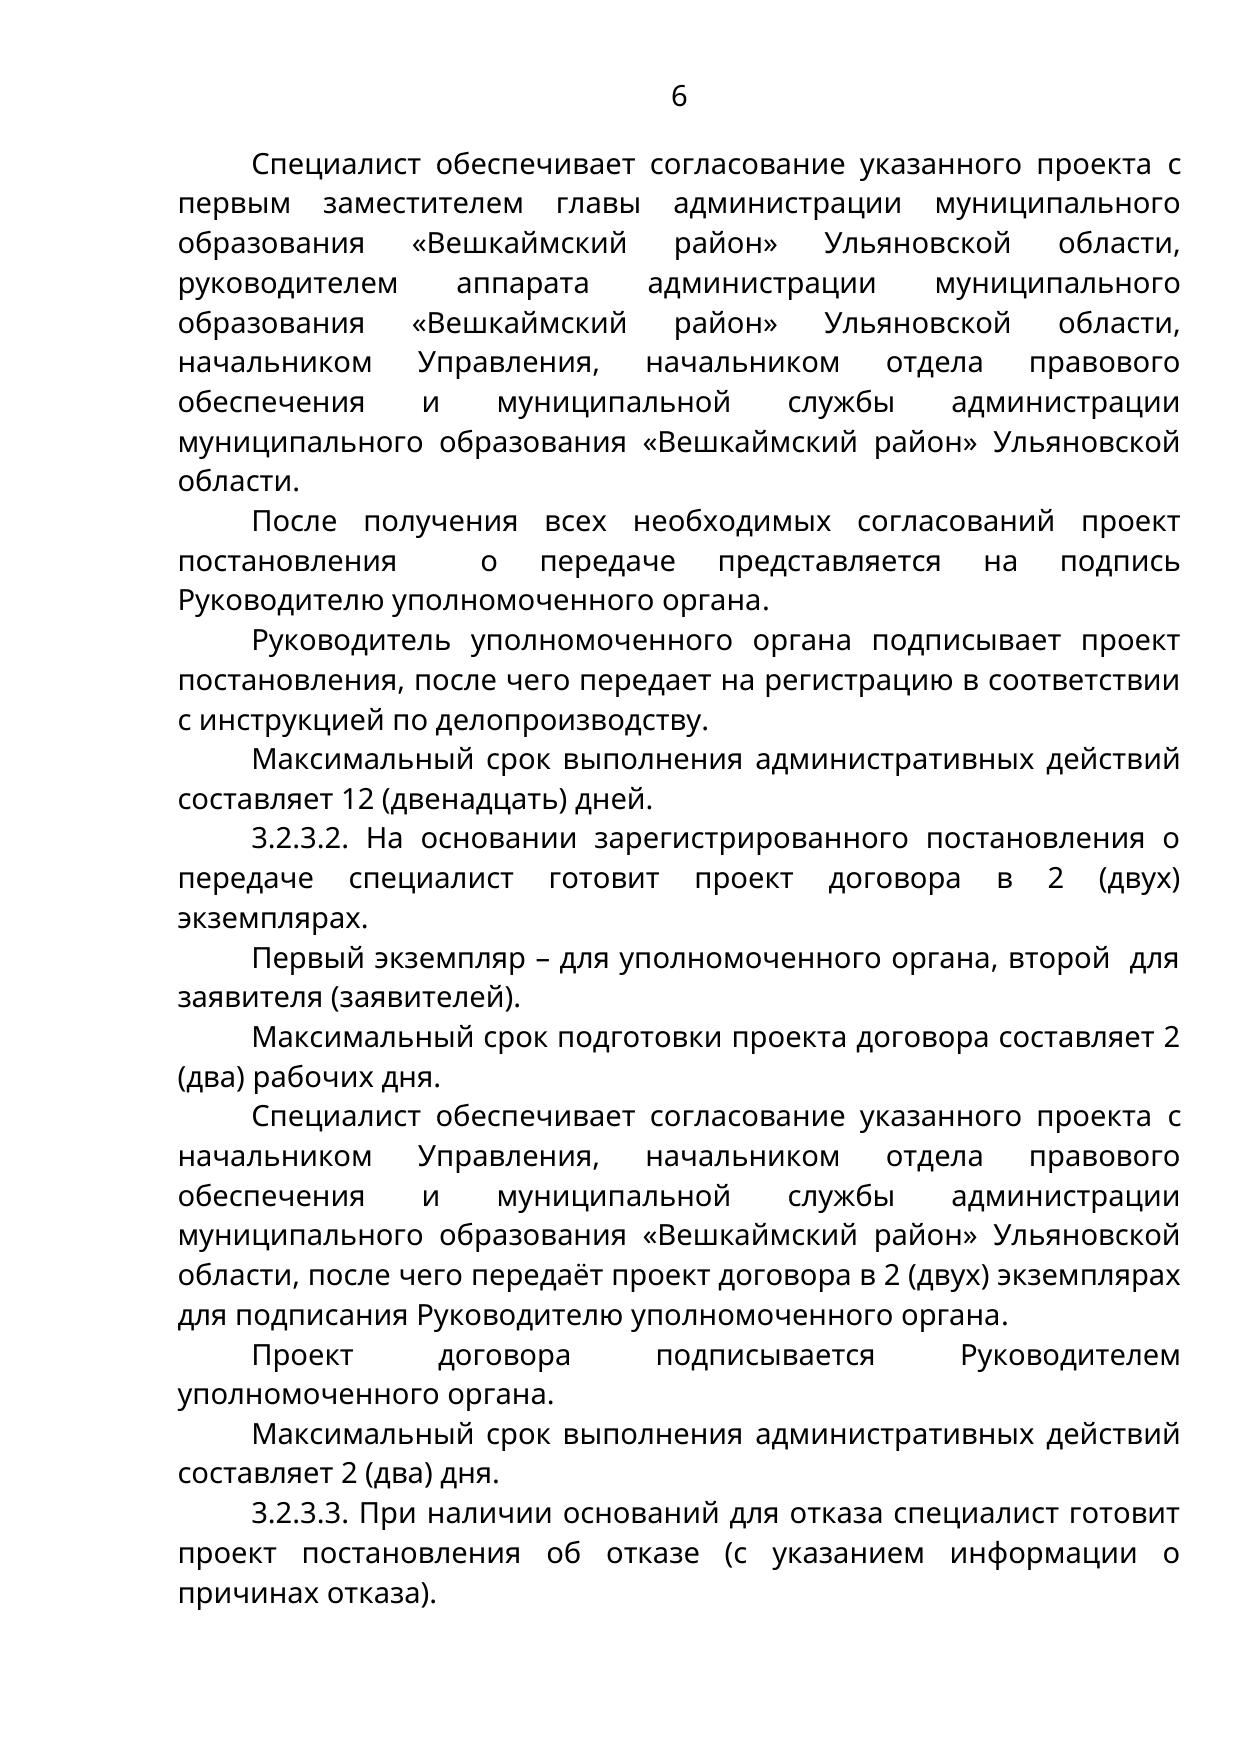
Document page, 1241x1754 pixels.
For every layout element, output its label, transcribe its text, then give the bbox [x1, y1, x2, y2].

text Проект договора подписывается Руководителем уполномоченного органа. [177, 1334, 1181, 1413]
text 3.2.3.3. При наличии оснований для отказа специалист готовит проект постановления об отказе (с указанием информации о причинах отказа). [177, 1492, 1181, 1612]
text После получения всех необходимых согласований проект постановления о передаче представляется на подпись Руководителю уполномоченного органа. [177, 500, 1181, 619]
text 3.2.3.2. На основании зарегистрированного постановления о передаче специалист готовит проект договора в 2 (двух) экземплярах. [177, 818, 1181, 937]
text Максимальный срок подготовки проекта договора составляет 2 (два) рабочих дня. [177, 1016, 1181, 1096]
text Максимальный срок выполнения административных действий составляет 2 (два) дня. [177, 1413, 1181, 1492]
text Максимальный срок выполнения административных действий составляет 12 (двенадцать) дней. [177, 738, 1181, 818]
text Первый экземпляр – для уполномоченного органа, второй для заявителя (заявителей). [177, 937, 1181, 1016]
text Специалист обеспечивает согласование указанного проекта с начальником Управления, начальником отдела правового обеспечения и муниципальной службы администрации муниципального образования «Вешкаймский район» Ульяновской области, после чего передаёт проект договора в 2 (двух) экземплярах для подписания Руководителю уполномоченного органа. [177, 1096, 1181, 1334]
text Руководитель уполномоченного органа подписывает проект постановления, после чего передает на регистрацию в соответствии с инструкцией по делопроизводству. [177, 619, 1181, 738]
text Специалист обеспечивает согласование указанного проекта с первым заместителем главы администрации муниципального образования «Вешкаймский район» Ульяновской области, руководителем аппарата администрации муниципального образования «Вешкаймский район» Ульяновской области, начальником Управления, начальником отдела правового обеспечения и муниципальной службы администрации муниципального образования «Вешкаймский район» Ульяновской области. [177, 143, 1181, 500]
